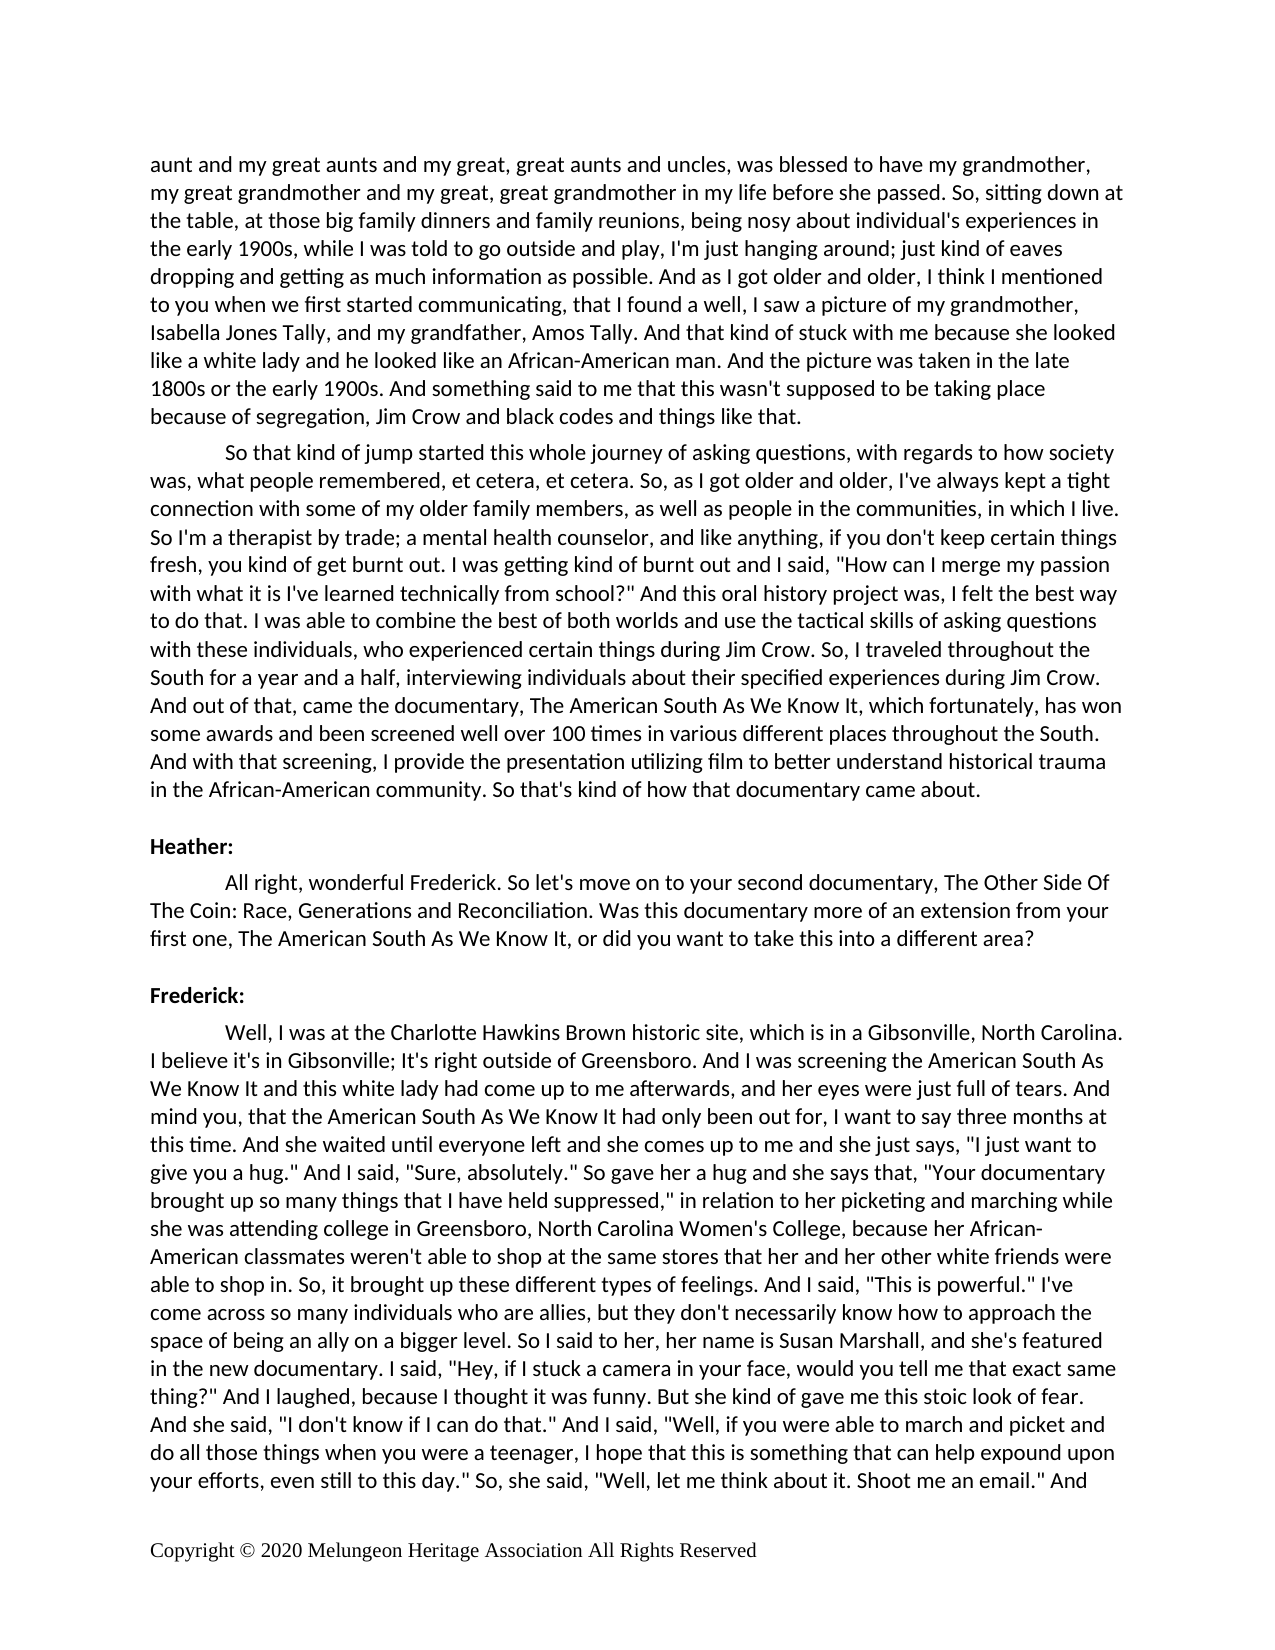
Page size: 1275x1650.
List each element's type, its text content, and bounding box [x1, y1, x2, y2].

text Frederick: [150, 982, 1125, 1009]
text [150, 1018, 1125, 1494]
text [150, 150, 1125, 430]
text So that kind of jump started this whole journey of asking questions, with regards to how society was, what people remembered, et cetera, et cetera. So, as I got older and older, I've always kept a tight connection with some of my older family members, as well as people in the communities, in which I live. So I'm a therapist by trade; a mental health counselor, and like anything, if you don't keep certain things fresh, you kind of get burnt out. I was getting kind of burnt out and I said, "How can I merge my passion with what it is I've learned technically from school?" And this oral history project was, I felt the best way to do that. I was able to combine the best of both worlds and use the tactical skills of asking questions with these individuals, who experienced certain things during Jim Crow. So, I traveled throughout the South for a year and a half, interviewing individuals about their specified experiences during Jim Crow. And out of that, came the documentary, The American South As We Know It, which fortunately, has won some awards and been screened well over 100 times in various different places throughout the South. And with that screening, I provide the presentation utilizing film to better understand historical trauma in the African-American community. So that's kind of how that documentary came about. [150, 438, 1125, 803]
text All right, wonderful Frederick. So let's move on to your second documentary, The Other Side Of The Coin: Race, Generations and Reconciliation. Was this documentary more of an extension from your first one, The American South As We Know It, or did you want to take this into a different area? [150, 868, 1125, 952]
text Heather: [150, 832, 1125, 860]
